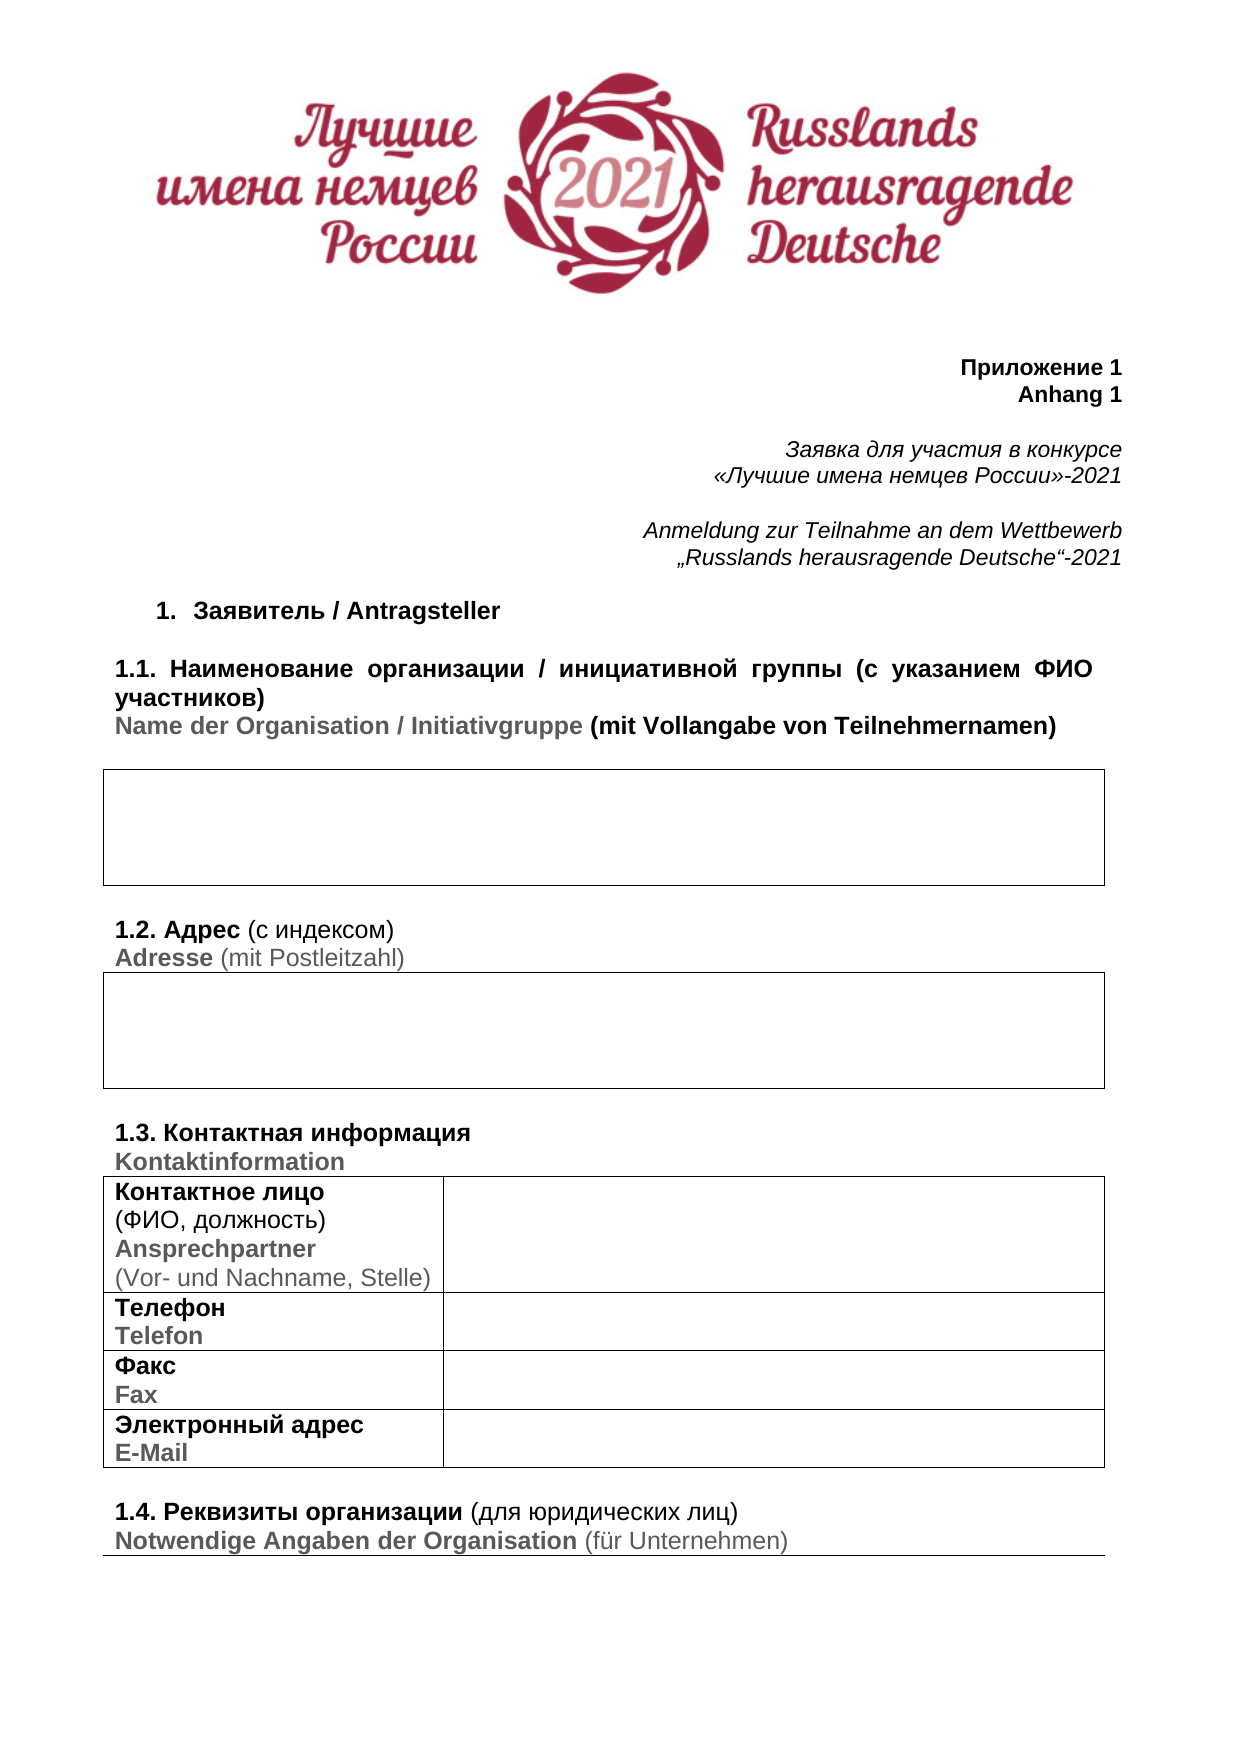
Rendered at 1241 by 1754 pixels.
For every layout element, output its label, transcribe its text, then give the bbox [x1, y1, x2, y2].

text „Russlands herausragende Deutsche“-2021 [118, 544, 1122, 570]
table_cell [444, 1410, 1104, 1467]
table_cell Электронный адрес E-Mail [104, 1410, 443, 1467]
text Anhang 1 [118, 381, 1122, 407]
table_cell Телефон Telefon [104, 1293, 443, 1350]
text Anmeldung zur Teilnahme an dem Wettbewerb [118, 517, 1122, 544]
table_cell 1.2. Адрес (с индексом) Adresse (mit Postleitzahl) [103, 886, 1105, 972]
text «Лучшие имена немцев России»-2021 [118, 462, 1122, 488]
text Заявка для участия в конкурсе [118, 436, 1122, 462]
text Приложение 1 [118, 354, 1122, 381]
table_cell Контактное лицо (ФИО, должность) Ansprechpartner (Vor- und Nachname, Stelle) [104, 1177, 443, 1292]
table_cell [444, 1293, 1104, 1350]
table_cell [104, 973, 1104, 1088]
picture [118, 34, 1112, 334]
table_cell [104, 770, 1104, 885]
list Заявитель / Antragsteller [156, 596, 1122, 625]
table_cell Факс Fax [104, 1351, 443, 1409]
table_header 1.1. Наименование организации / инициативной группы (с указанием ФИО участников) Name der Organisation / Initiativgruppe (mit Vollangabe von Teilnehmernamen) [103, 654, 1105, 769]
table_cell [444, 1351, 1104, 1409]
table_cell 1.4. Реквизиты организации (для юридических лиц) Notwendige Angaben der Organisation (für Unternehmen) [103, 1468, 1105, 1554]
table_cell [444, 1177, 1104, 1292]
table_cell 1.3. Контактная информация Kontaktinformation [103, 1089, 1105, 1176]
